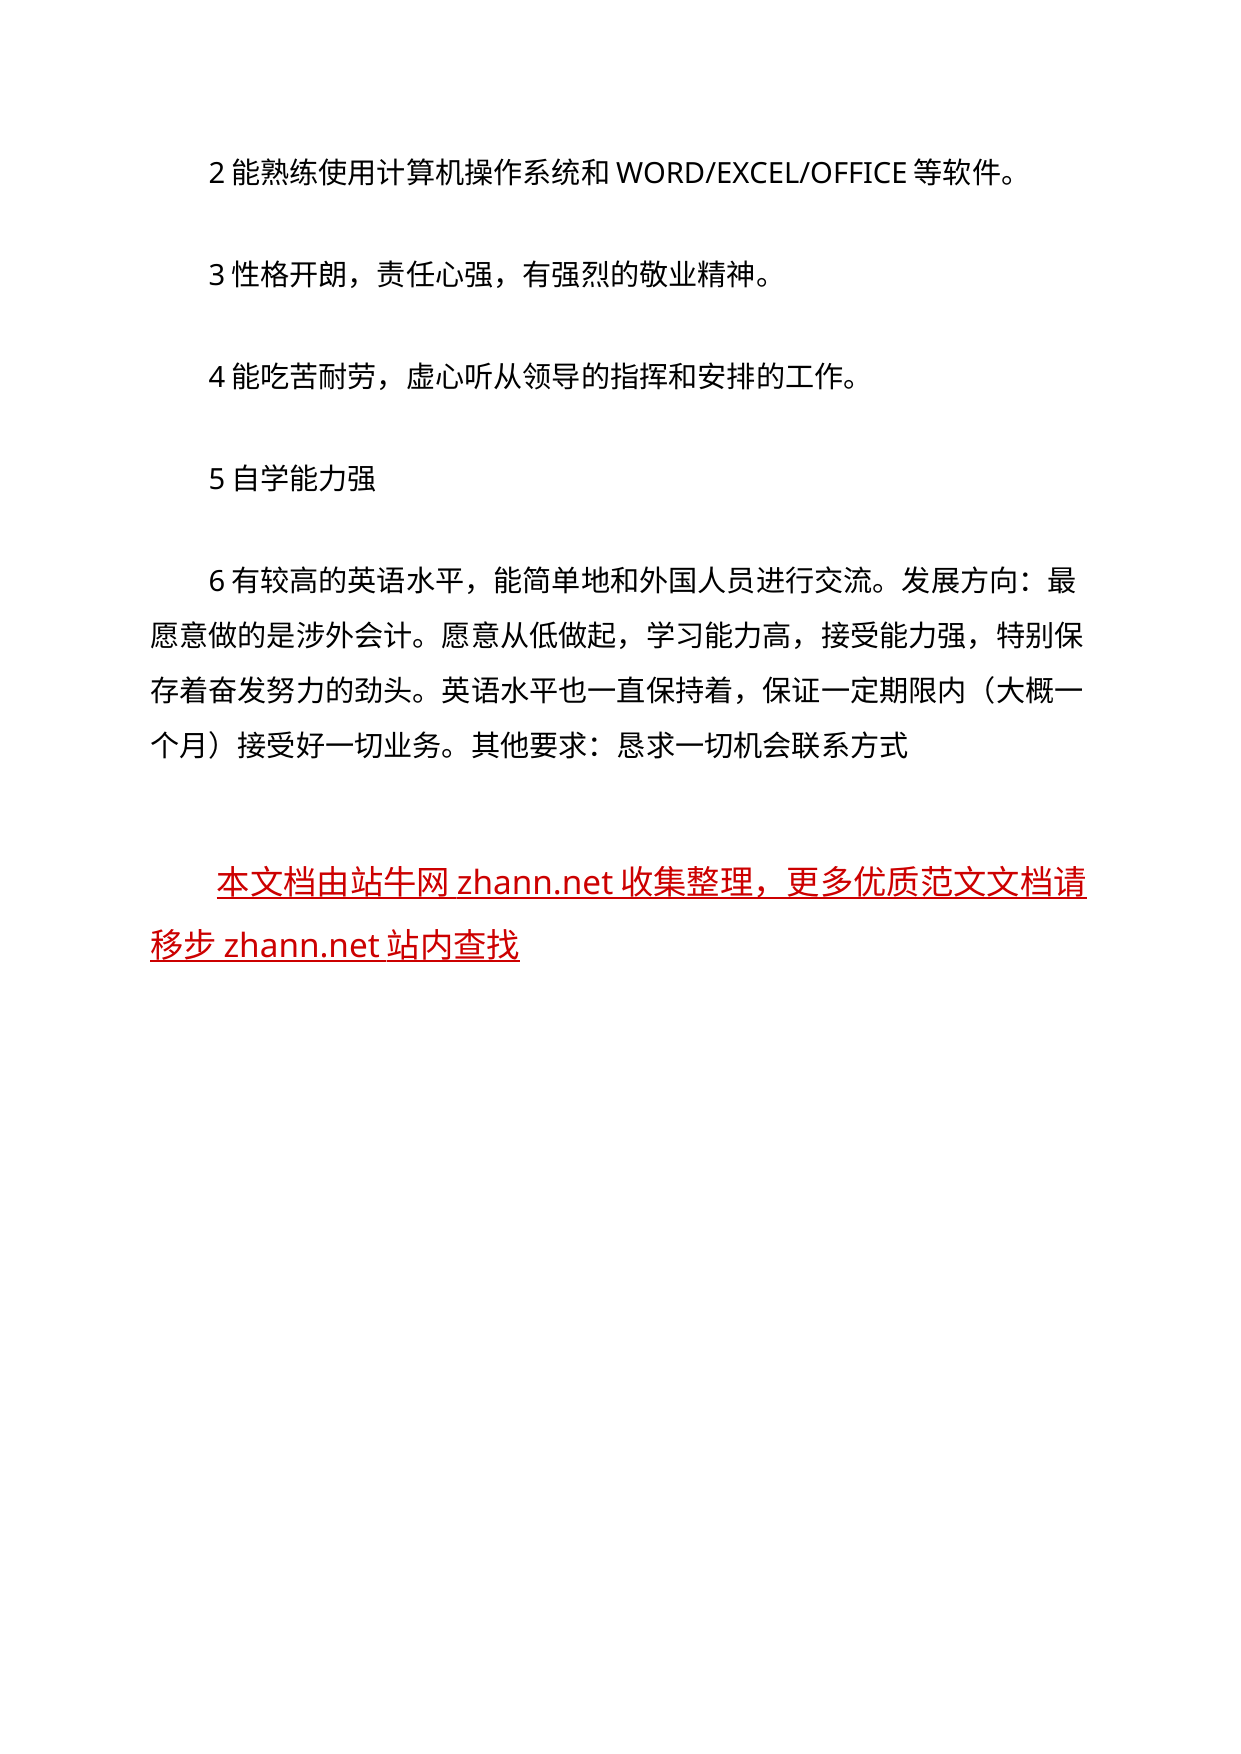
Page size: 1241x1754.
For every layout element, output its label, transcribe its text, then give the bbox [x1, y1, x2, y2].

text 本文档由站牛网zhann.net收集整理，更多优质范文文档请移步zhann.net站内查找 [150, 856, 1090, 967]
text 5自学能力强 [150, 456, 1090, 498]
text 4能吃苦耐劳，虚心听从领导的指挥和安排的工作。 [150, 354, 1090, 396]
text 2能熟练使用计算机操作系统和WORD/EXCEL/OFFICE等软件。 [150, 150, 1090, 192]
text 6有较高的英语水平，能简单地和外国人员进行交流。发展方向：最愿意做的是涉外会计。愿意从低做起，学习能力高，接受能力强，特别保存着奋发努力的劲头。英语水平也一直保持着，保证一定期限内（大概一个月）接受好一切业务。其他要求：恳求一切机会联系方式 [150, 558, 1090, 765]
text 3性格开朗，责任心强，有强烈的敬业精神。 [150, 252, 1090, 294]
